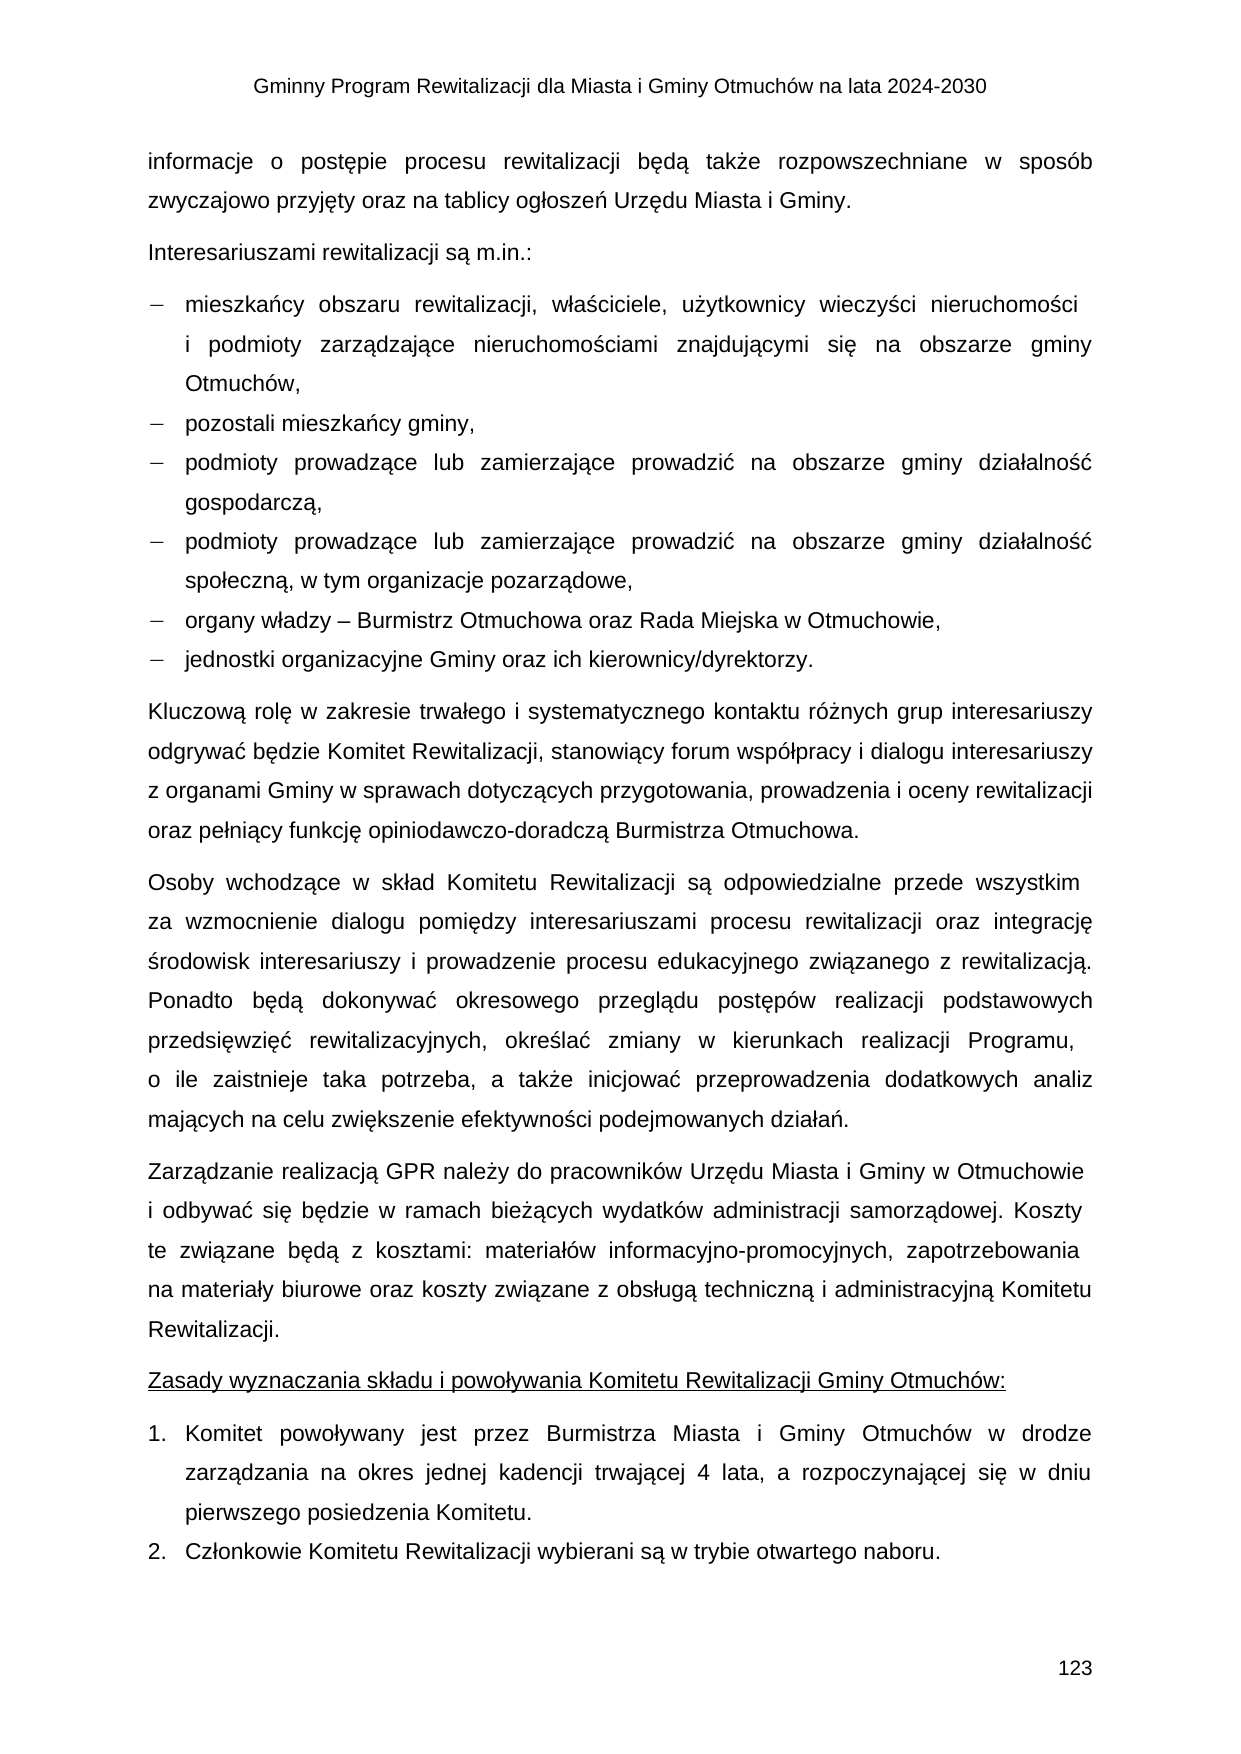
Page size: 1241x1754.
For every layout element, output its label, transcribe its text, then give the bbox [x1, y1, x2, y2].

text Interesariuszami rewitalizacji są m.in.: [148, 239, 1093, 265]
list pozostali mieszkańcy gminy, [148, 409, 1093, 436]
list podmioty prowadzące lub zamierzające prowadzić na obszarze gminy działalność gospodarczą, [148, 449, 1093, 515]
list mieszkańcy obszaru rewitalizacji, właściciele, użytkownicy wieczyści nieruchomości i podmioty zarządzające nieruchomościami znajdującymi się na obszarze gminy Otmuchów, [148, 291, 1093, 396]
text Zasady wyznaczania składu i powoływania Komitetu Rewitalizacji Gminy Otmuchów: [148, 1367, 1093, 1394]
text Osoby wchodzące w skład Komitetu Rewitalizacji są odpowiedzialne przede wszystkim za wzmocnienie dialogu pomiędzy interesariuszami procesu rewitalizacji oraz integrację środowisk interesariuszy i prowadzenie procesu edukacyjnego związanego z rewitalizacją. Ponadto będą dokonywać okresowego przeglądu postępów realizacji podstawowych przedsięwzięć rewitalizacyjnych, określać zmiany w kierunkach realizacji Programu, o ile zaistnieje taka potrzeba, a także inicjować przeprowadzenia dodatkowych analiz mających na celu zwiększenie efektywności podejmowanych działań. [148, 869, 1093, 1132]
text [148, 148, 1093, 213]
list Komitet powoływany jest przez Burmistrza Miasta i Gminy Otmuchów w drodze zarządzania na okres jednej kadencji trwającej 4 lata, a rozpoczynającej się w dniu pierwszego posiedzenia Komitetu. [148, 1419, 1093, 1525]
list Członkowie Komitetu Rewitalizacji wybierani są w trybie otwartego naboru. [148, 1538, 1093, 1564]
list podmioty prowadzące lub zamierzające prowadzić na obszarze gminy działalność społeczną, w tym organizacje pozarządowe, [148, 528, 1093, 594]
text Zarządzanie realizacją GPR należy do pracowników Urzędu Miasta i Gminy w Otmuchowie i odbywać się będzie w ramach bieżących wydatków administracji samorządowej. Koszty te związane będą z kosztami: materiałów informacyjno-promocyjnych, zapotrzebowania na materiały biurowe oraz koszty związane z obsługą techniczną i administracyjną Komitetu Rewitalizacji. [148, 1158, 1093, 1342]
list organy władzy – Burmistrz Otmuchowa oraz Rada Miejska w Otmuchowie, [148, 607, 1093, 633]
list jednostki organizacyjne Gminy oraz ich kierownicy/dyrektorzy. [148, 646, 1093, 673]
text Kluczową rolę w zakresie trwałego i systematycznego kontaktu różnych grup interesariuszy odgrywać będzie Komitet Rewitalizacji, stanowiący forum współpracy i dialogu interesariuszy z organami Gminy w sprawach dotyczących przygotowania, prowadzenia i oceny rewitalizacji oraz pełniący funkcję opiniodawczo-doradczą Burmistrza Otmuchowa. [148, 698, 1093, 843]
